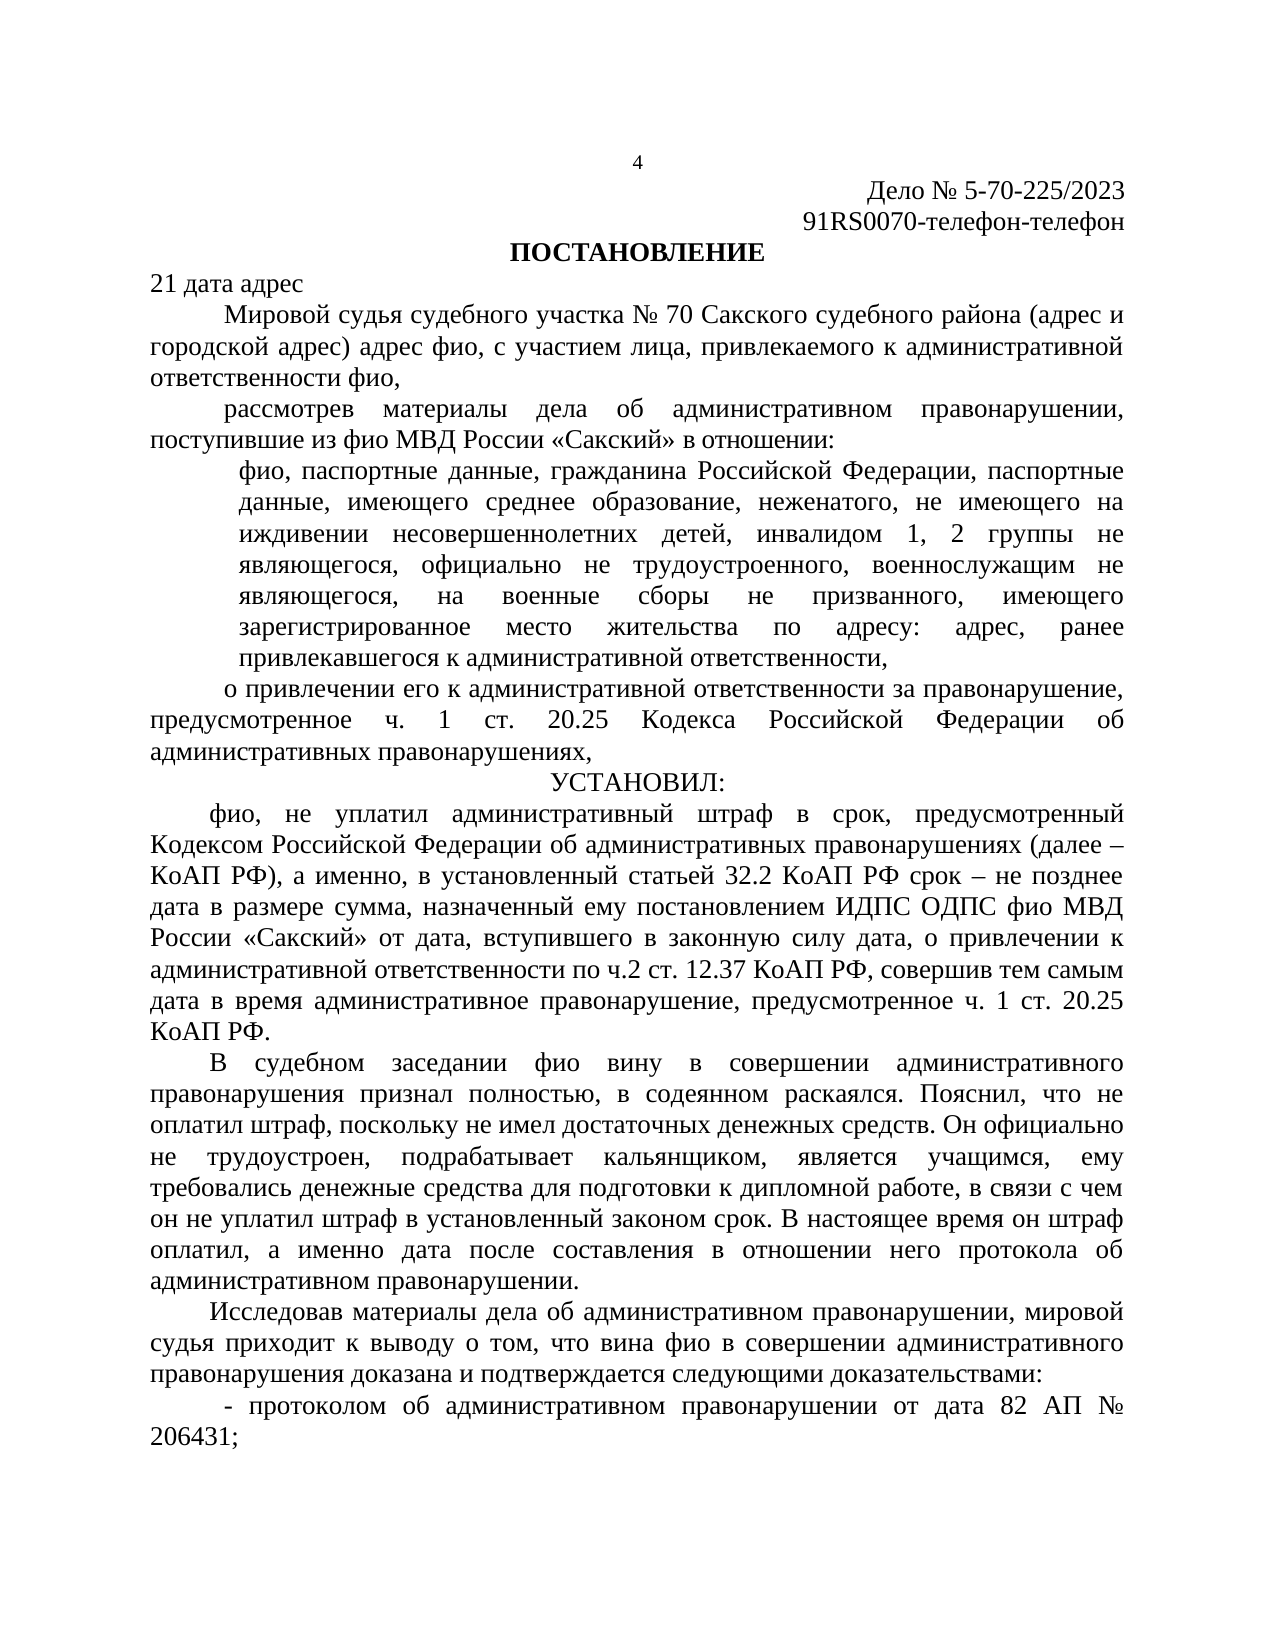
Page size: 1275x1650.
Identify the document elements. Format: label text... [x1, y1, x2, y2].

text Мировой судья судебного участка № 70 Сакского судебного района (адрес и городской адрес) адрес фио, с участием лица, привлекаемого к административной ответственности фио, [150, 299, 1125, 392]
subtitle Дело № 5-70-225/2023 [150, 174, 1125, 205]
text о привлечении его к административной ответственности за правонарушение, предусмотренное ч. 1 ст. 20.25 Кодекса Российской Федерации об административных правонарушениях, [150, 672, 1125, 766]
text 21 дата адрес [150, 267, 1125, 299]
subtitle ПОСТАНОВЛЕНИЕ [150, 236, 1125, 267]
text УСТАНОВИЛ: [150, 766, 1125, 797]
text Исследовав материалы дела об административном правонарушении, мировой судья приходит к выводу о том, что вина фио в совершении административного правонарушения доказана и подтверждается следующими доказательствами: [150, 1295, 1125, 1389]
text рассмотрев материалы дела об административном правонарушении, поступившие из фио МВД России «Сакский» в отношении: [150, 392, 1125, 454]
text фио, паспортные данные, гражданина Российской Федерации, паспортные данные, имеющего среднее образование, неженатого, не имеющего на иждивении несовершеннолетних детей, инвалидом 1, 2 группы не являющегося, официально не трудоустроенного, военнослужащим не являющегося, на военные сборы не призванного, имеющего зарегистрированное место жительства по адресу: адрес, ранее привлекавшегося к административной ответственности, [239, 454, 1125, 672]
text 4 [150, 150, 1125, 174]
text фио, не уплатил административный штраф в срок, предусмотренный Кодексом Российской Федерации об административных правонарушениях (далее – КоАП РФ), а именно, в установленный статьей 32.2 КоАП РФ срок – не позднее дата в размере сумма, назначенный ему постановлением ИДПС ОДПС фио МВД России «Сакский» от дата, вступившего в законную силу дата, о привлечении к административной ответственности по ч.2 ст. 12.37 КоАП РФ, совершив тем самым дата в время административное правонарушение, предусмотренное ч. 1 ст. 20.25 КоАП РФ. [150, 797, 1125, 1046]
text - протоколом об административном правонарушении от дата 82 АП № 206431; [150, 1389, 1125, 1451]
text 91RS0070-телефон-телефон [150, 205, 1125, 236]
text В судебном заседании фио вину в совершении административного правонарушения признал полностью, в содеянном раскаялся. Пояснил, что не оплатил штраф, поскольку не имел достаточных денежных средств. Он официально не трудоустроен, подрабатывает кальянщиком, является учащимся, ему требовались денежные средства для подготовки к дипломной работе, в связи с чем он не уплатил штраф в установленный законом срок. В настоящее время он штраф оплатил, а именно дата после составления в отношении него протокола об административном правонарушении. [150, 1046, 1125, 1295]
